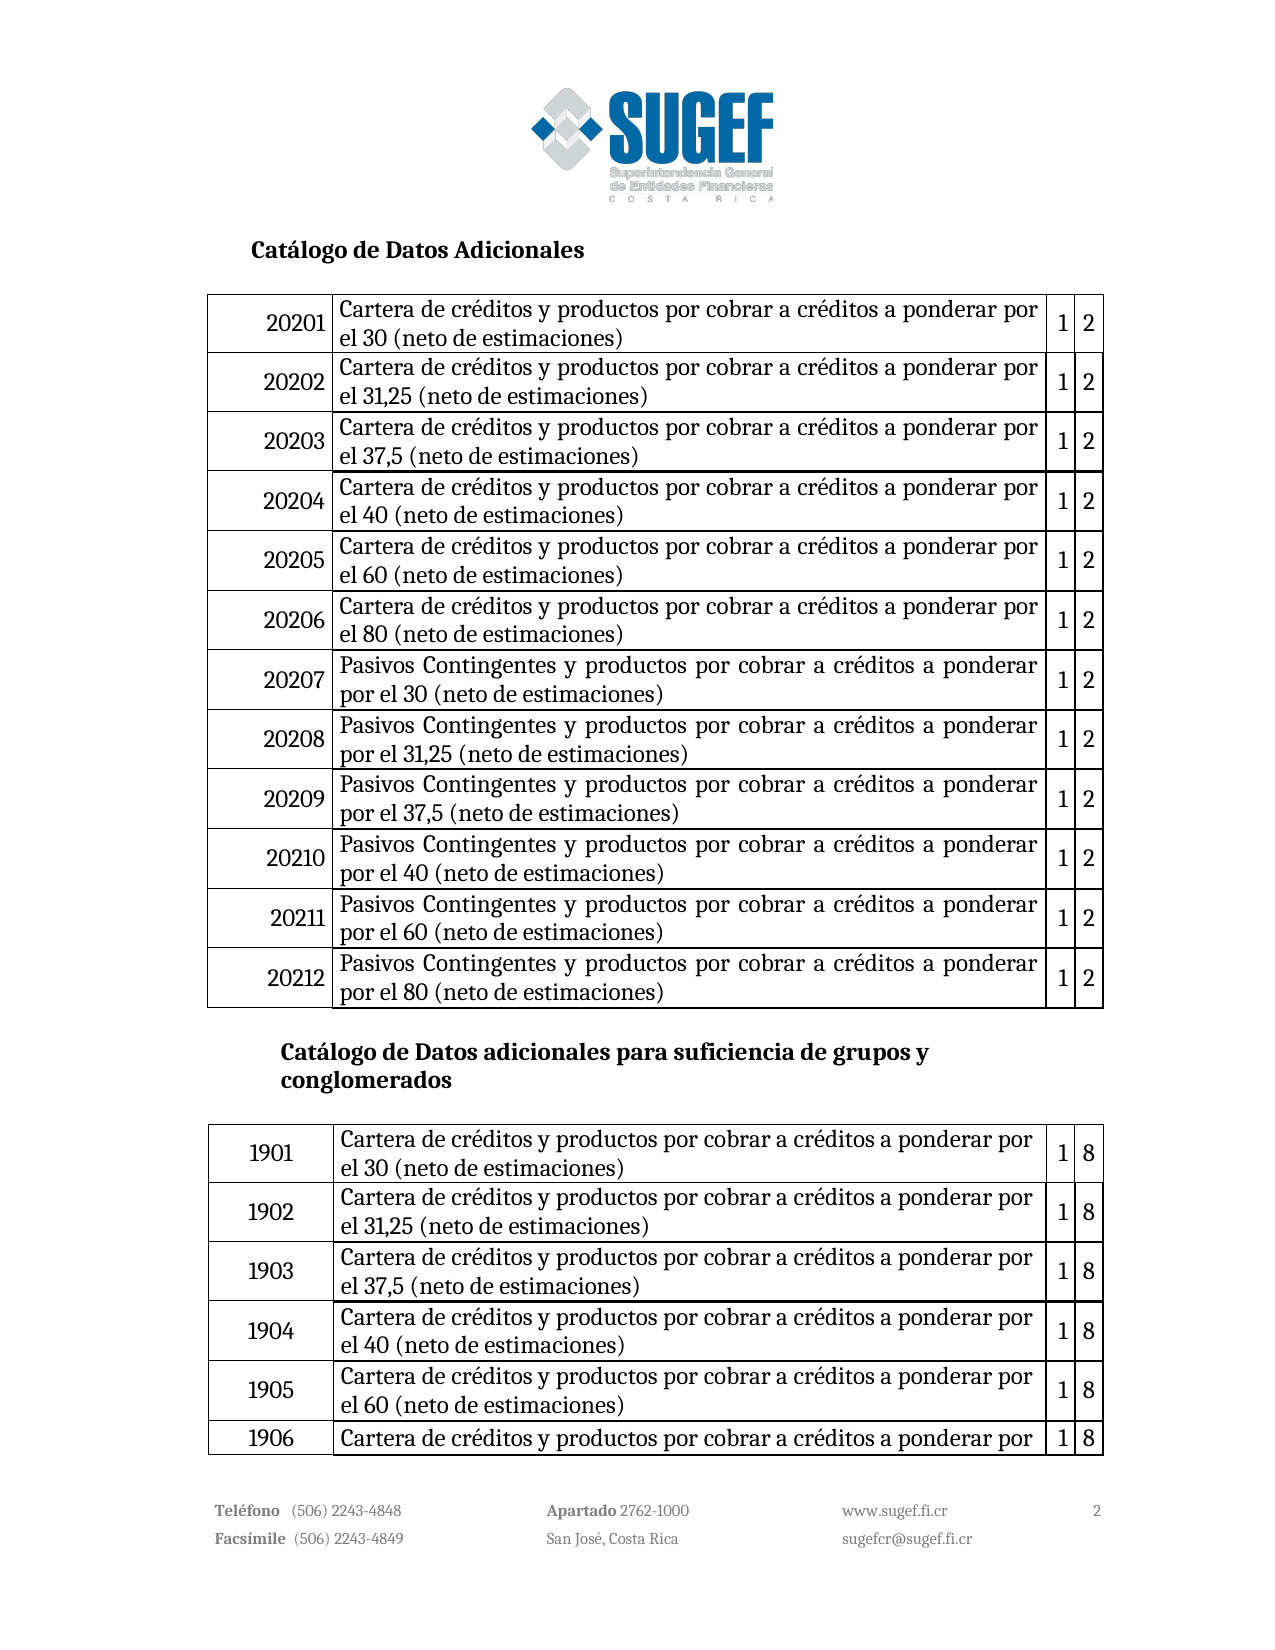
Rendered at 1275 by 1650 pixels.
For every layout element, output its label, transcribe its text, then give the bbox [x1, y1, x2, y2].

table_cell Cartera de créditos y productos por cobrar a créditos a ponderar por el 31,25 (neto de estimaciones) [333, 353, 1045, 411]
table_cell 1 [1047, 1303, 1074, 1360]
table_cell 2 [1076, 353, 1102, 411]
table_header 20201 [208, 295, 332, 352]
table_cell 2 [1076, 473, 1102, 530]
table_cell 2 [1076, 830, 1102, 887]
table_cell 20208 [208, 710, 332, 768]
table_cell 8 [1076, 1303, 1102, 1360]
table_cell 1 [1047, 532, 1074, 589]
table_cell 2 [1076, 711, 1102, 768]
table_cell 20202 [208, 353, 332, 411]
table_cell 1 [1047, 1422, 1074, 1454]
table_cell Cartera de créditos y productos por cobrar a créditos a ponderar por el 31,25 (neto de estimaciones) [334, 1183, 1045, 1241]
table_cell 1902 [209, 1183, 333, 1241]
table_header Cartera de créditos y productos por cobrar a créditos a ponderar por el 30 (neto de estimaciones) [334, 1125, 1046, 1182]
table_cell Cartera de créditos y productos por cobrar a créditos a ponderar por el 40 (neto de estimaciones) [333, 473, 1045, 530]
table_cell 20205 [208, 531, 332, 589]
table_cell 1 [1047, 473, 1074, 530]
table_cell 20204 [208, 471, 332, 530]
table_cell Cartera de créditos y productos por cobrar a créditos a ponderar por el 37,5 (neto de estimaciones) [333, 413, 1045, 470]
table_cell Pasivos Contingentes y productos por cobrar a créditos a ponderar por el 30 (neto de estimaciones) [333, 651, 1045, 709]
table_cell Pasivos Contingentes y productos por cobrar a créditos a ponderar por el 37,5 (neto de estimaciones) [333, 770, 1045, 828]
table_cell Cartera de créditos y productos por cobrar a créditos a ponderar por el 80 (neto de estimaciones) [334, 1422, 1045, 1454]
table_cell Pasivos Contingentes y productos por cobrar a créditos a ponderar por el 60 (neto de estimaciones) [333, 890, 1045, 947]
table_cell Cartera de créditos y productos por cobrar a créditos a ponderar por el 60 (neto de estimaciones) [334, 1362, 1045, 1419]
table_cell 1 [1047, 1183, 1074, 1241]
table_cell 1 [1047, 353, 1074, 411]
picture [531, 88, 774, 202]
table_cell 20203 [208, 412, 332, 470]
table_cell 1903 [209, 1242, 333, 1300]
table_cell 2 [1076, 592, 1102, 649]
table_cell 20209 [208, 769, 332, 828]
table_header Cartera de créditos y productos por cobrar a créditos a ponderar por el 30 (neto de estimaciones) [333, 295, 1046, 352]
table_cell Cartera de créditos y productos por cobrar a créditos a ponderar por el 60 (neto de estimaciones) [333, 532, 1045, 589]
table_cell 1904 [209, 1301, 333, 1360]
table_cell 8 [1076, 1422, 1102, 1454]
table_cell 8 [1076, 1183, 1102, 1241]
table_cell 2 [1076, 532, 1102, 589]
table_cell Cartera de créditos y productos por cobrar a créditos a ponderar por el 40 (neto de estimaciones) [334, 1303, 1045, 1360]
table_cell Cartera de créditos y productos por cobrar a créditos a ponderar por el 37,5 (neto de estimaciones) [334, 1243, 1045, 1300]
table_cell Pasivos Contingentes y productos por cobrar a créditos a ponderar por el 40 (neto de estimaciones) [333, 830, 1045, 887]
table_cell 8 [1076, 1362, 1102, 1419]
table_cell 20211 [208, 889, 332, 947]
table_cell 2 [1076, 413, 1102, 470]
table_cell 1 [1047, 1362, 1074, 1419]
table_cell 20210 [208, 829, 332, 887]
table_cell 20207 [208, 650, 332, 709]
table_cell 2 [1076, 890, 1102, 947]
table_cell 20212 [208, 948, 332, 1007]
table_cell 1905 [209, 1361, 333, 1419]
table_cell 1 [1047, 830, 1074, 887]
table_cell Pasivos Contingentes y productos por cobrar a créditos a ponderar por el 31,25 (neto de estimaciones) [333, 711, 1045, 768]
table_header 1 [1047, 1125, 1074, 1182]
table_cell 8 [1076, 1243, 1102, 1300]
table_cell 2 [1076, 770, 1102, 828]
table_cell 1 [1047, 651, 1074, 709]
table_cell 2 [1076, 949, 1102, 1007]
table_cell 1 [1047, 949, 1074, 1007]
table_cell 20206 [208, 591, 332, 649]
table_cell 1 [1047, 711, 1074, 768]
table_cell 1906 [209, 1421, 333, 1454]
table_header 1 [1047, 295, 1074, 352]
table_cell Pasivos Contingentes y productos por cobrar a créditos a ponderar por el 80 (neto de estimaciones) [333, 949, 1045, 1007]
table_header 1901 [209, 1125, 333, 1182]
table_cell 2 [1076, 651, 1102, 709]
table_cell 1 [1047, 413, 1074, 470]
list Catálogo de Datos adicionales para suficiencia de grupos y conglomerados [281, 1037, 1098, 1095]
table_cell 1 [1047, 592, 1074, 649]
table_header 8 [1075, 1125, 1103, 1182]
table_cell 1 [1047, 1243, 1074, 1300]
table_cell 1 [1047, 890, 1074, 947]
table_cell 1 [1047, 770, 1074, 828]
text Catálogo de Datos Adicionales [251, 236, 1098, 265]
table_header 2 [1075, 295, 1103, 352]
table_cell Cartera de créditos y productos por cobrar a créditos a ponderar por el 80 (neto de estimaciones) [333, 592, 1045, 649]
